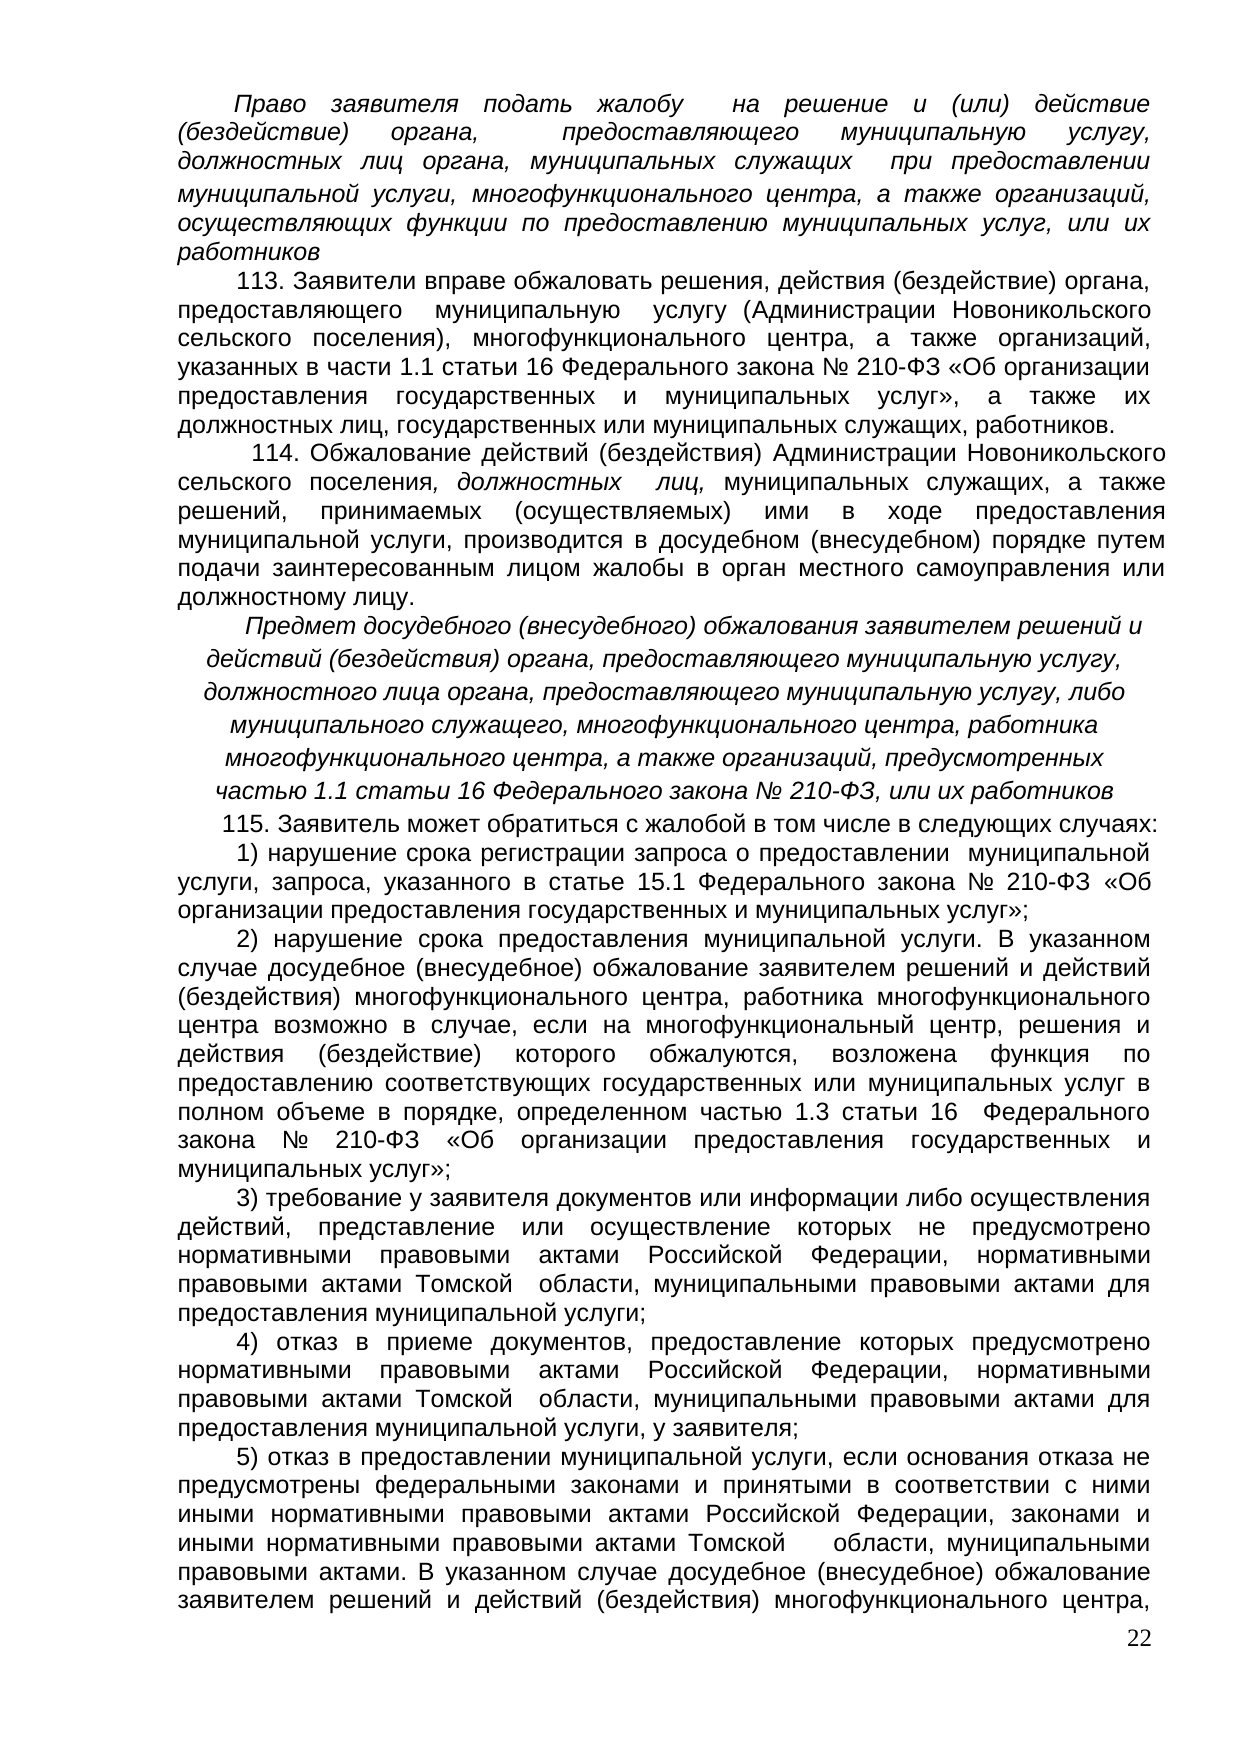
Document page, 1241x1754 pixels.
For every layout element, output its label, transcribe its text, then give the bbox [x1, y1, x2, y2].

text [177, 1442, 1152, 1614]
text 115. Заявитель может обратиться с жалобой в том числе в следующих случаях: [162, 809, 1166, 838]
text 2) нарушение срока предоставления муниципальной услуги. В указанном случае досудебное (внесудебное) обжалование заявителем решений и действий (бездействия) многофункционального центра, работника многофункционального центра возможно в случае, если на многофункциональный центр, решения и действия (бездействие) которого обжалуются, возложена функция по предоставлению соответствующих государственных или муниципальных услуг в полном объеме в порядке, определенном частью 1.3 статьи 16 Федерального закона № 210-ФЗ «Об организации предоставления государственных и муниципальных услуг»; [177, 924, 1152, 1183]
text 114. Обжалование действий (бездействия) Администрации Новоникольского сельского поселения, должностных лиц, муниципальных служащих, а также решений, принимаемых (осуществляемых) ими в ходе предоставления муниципальной услуги, производится в досудебном (внесудебном) порядке путем подачи заинтересованным лицом жалобы в орган местного самоуправления или должностному лицу. [177, 438, 1166, 611]
text 1) нарушение срока регистрации запроса о предоставлении муниципальной услуги, запроса, указанного в статье 15.1 Федерального закона № 210-ФЗ «Об организации предоставления государственных и муниципальных услуг»; [177, 838, 1152, 924]
text Предмет досудебного (внесудебного) обжалования заявителем решений и действий (бездействия) органа, предоставляющего муниципальную услугу, должностного лица органа, предоставляющего муниципальную услугу, либо муниципального служащего, многофункционального центра, работника многофункционального центра, а также организаций, предусмотренных частью 1.1 статьи 16 Федерального закона № 210-ФЗ, или их работников [177, 611, 1152, 805]
text Право заявителя подать жалобу на решение и (или) действие (бездействие) органа, предоставляющего муниципальную услугу, должностных лиц органа, муниципальных служащих при предоставлении муниципальной услуги, многофункционального центра, а также организаций, осуществляющих функции по предоставлению муниципальных услуг, или их работников [177, 89, 1152, 266]
text 113. Заявители вправе обжаловать решения, действия (бездействие) органа, предоставляющего муниципальную услугу (Администрации Новоникольского сельского поселения), многофункционального центра, а также организаций, указанных в части 1.1 статьи 16 Федерального закона № 210-ФЗ «Об организации предоставления государственных и муниципальных услуг», а также их должностных лиц, государственных или муниципальных служащих, работников. [177, 266, 1152, 438]
text 3) требование у заявителя документов или информации либо осуществления действий, представление или осуществление которых не предусмотрено нормативными правовыми актами Российской Федерации, нормативными правовыми актами Томской области, муниципальными правовыми актами для предоставления муниципальной услуги; [177, 1183, 1152, 1327]
text 4) отказ в приеме документов, предоставление которых предусмотрено нормативными правовыми актами Российской Федерации, нормативными правовыми актами Томской области, муниципальными правовыми актами для предоставления муниципальной услуги, у заявителя; [177, 1327, 1152, 1442]
